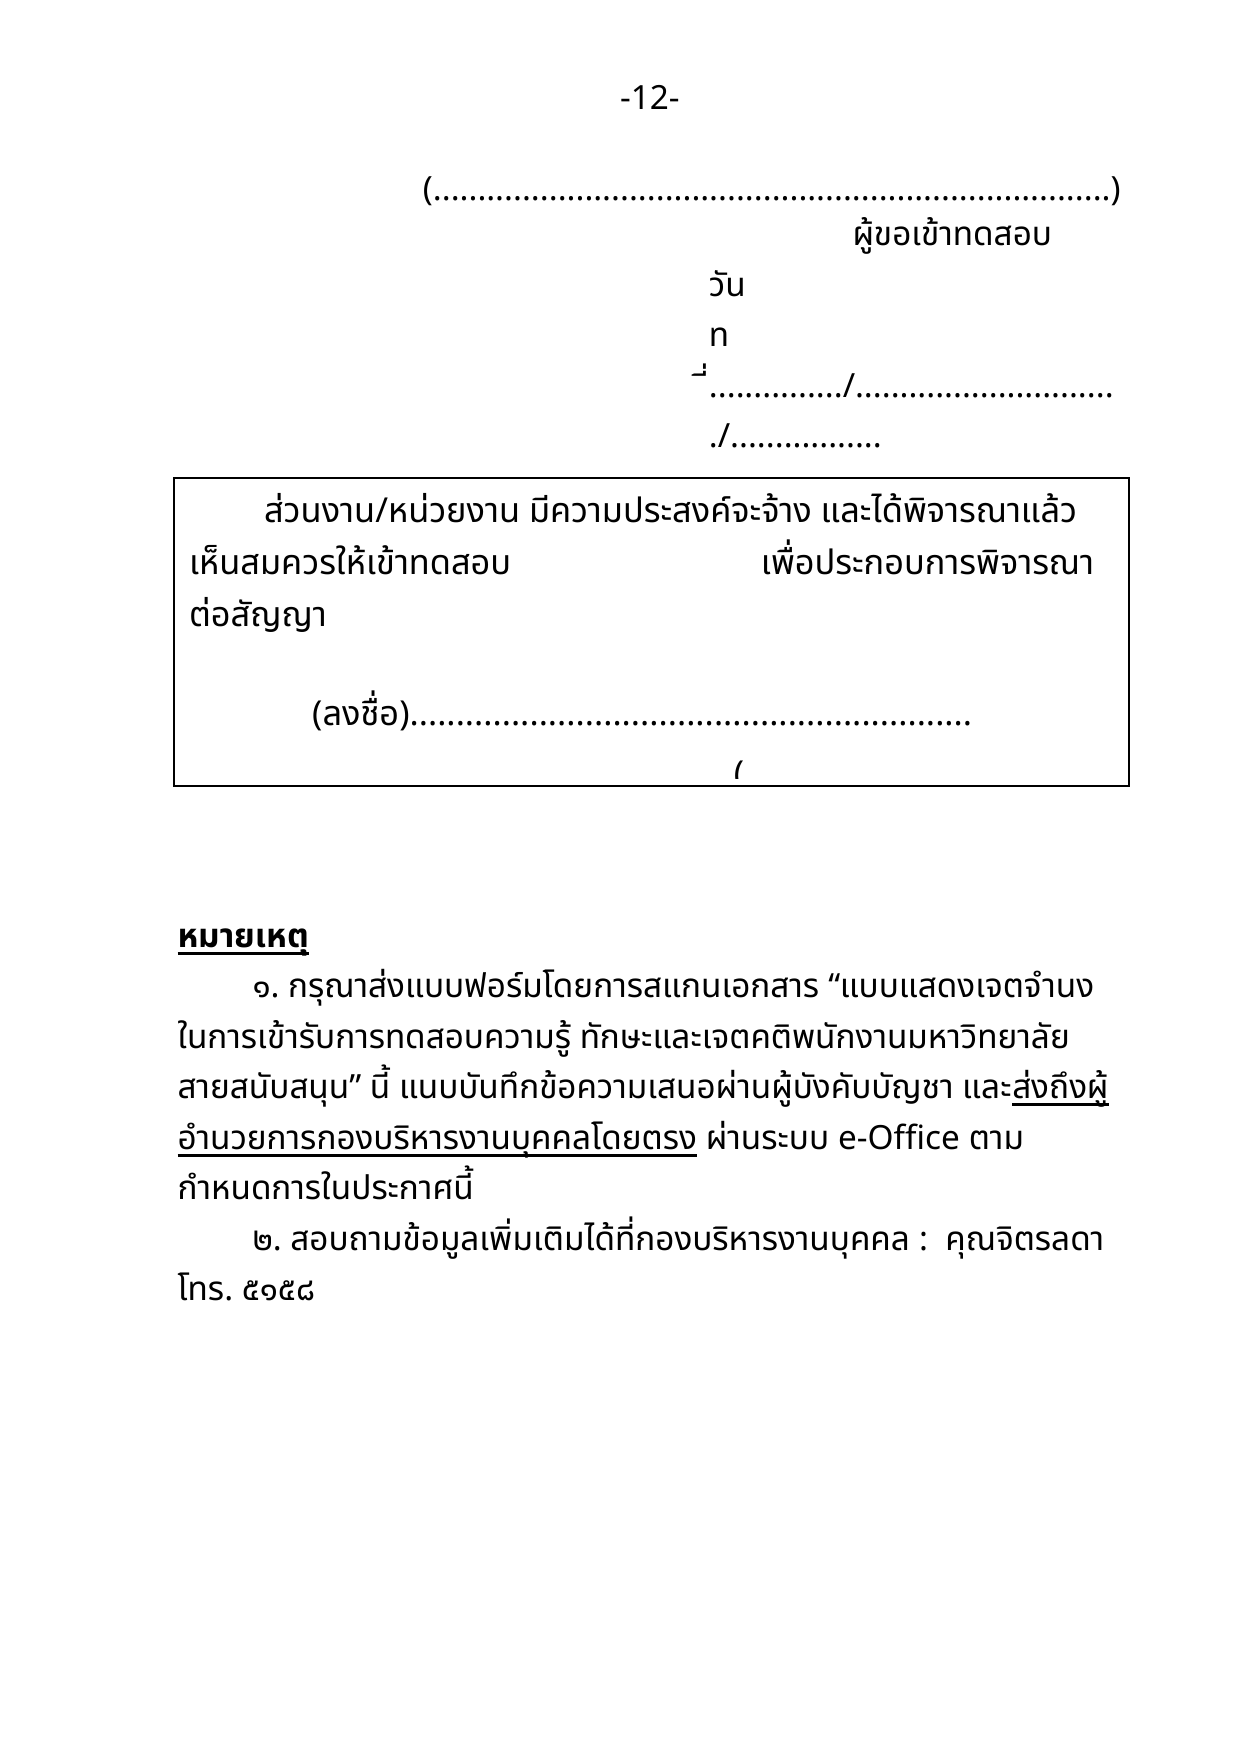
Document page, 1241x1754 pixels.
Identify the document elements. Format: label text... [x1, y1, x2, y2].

text (............................................................................) [177, 165, 1122, 210]
text วันที่.............../............................../................. [709, 261, 1122, 457]
text ๑. กรุณาส่งแบบฟอร์มโดยการสแกนเอกสาร “แบบแสดงเจตจำนงในการเข้ารับการทดสอบความรู้ ทักษะและเจตคติพนักงานมหาวิทยาลัย สายสนับสนุน” นี้ แนบบันทึกข้อความเสนอผ่านผู้บังคับบัญชา และส่งถึงผู้อำนวยการกองบริหารงานบุคคลโดยตรง ผ่านระบบ e-Office ตามกำหนดการในประกาศนี้ [177, 962, 1122, 1214]
text ๒. สอบถามข้อมูลเพิ่มเติมได้ที่กองบริหารงานบุคคล : คุณจิตรลดา โทร. ๕๑๕๘ [177, 1214, 1122, 1316]
text ผู้ขอเข้าทดสอบ [777, 210, 1122, 261]
text หมายเหตุ [177, 912, 1122, 962]
